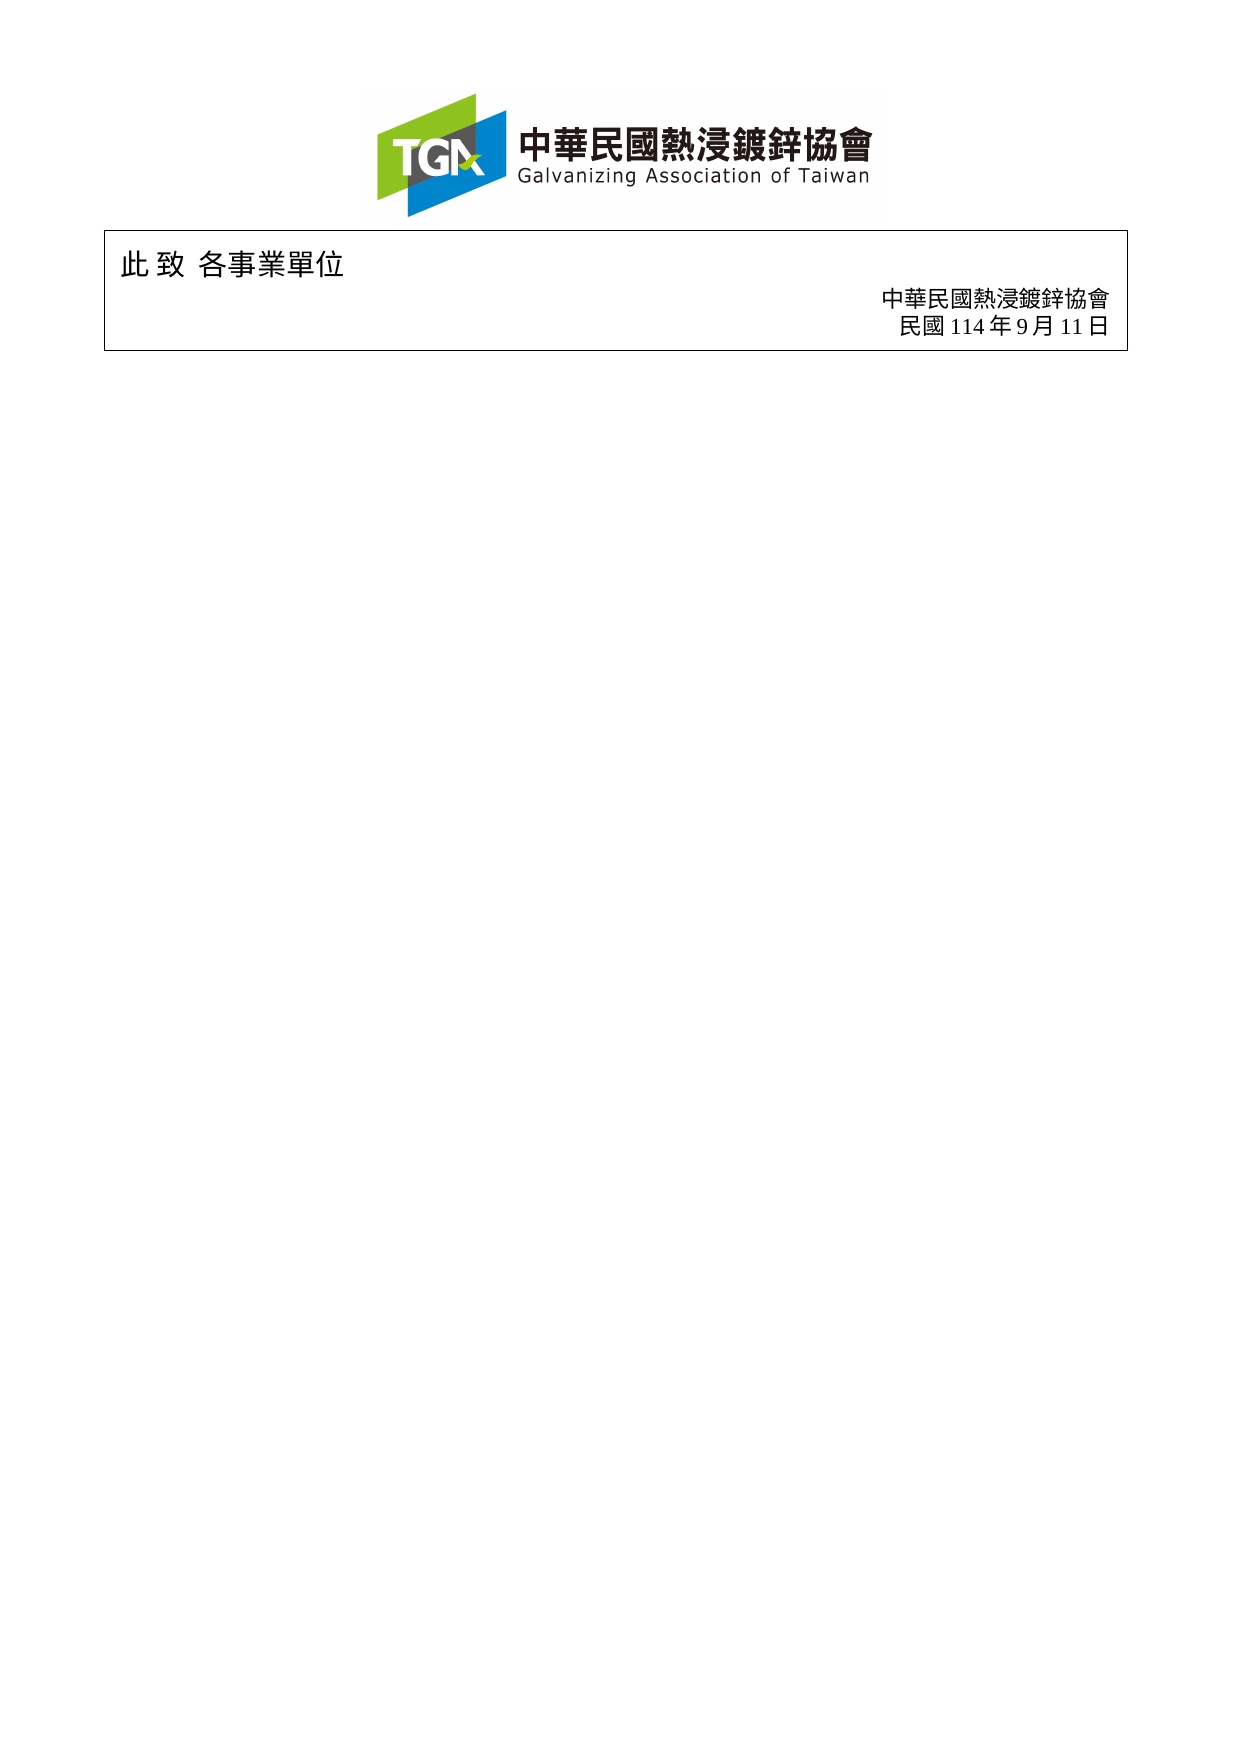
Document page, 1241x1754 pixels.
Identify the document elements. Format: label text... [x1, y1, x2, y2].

text 民國114年9月11日 [105, 309, 1127, 350]
text 此 致 各事業單位 [105, 231, 1127, 282]
picture [356, 88, 885, 222]
text 中華民國熱浸鍍鋅協會 [105, 282, 1127, 309]
